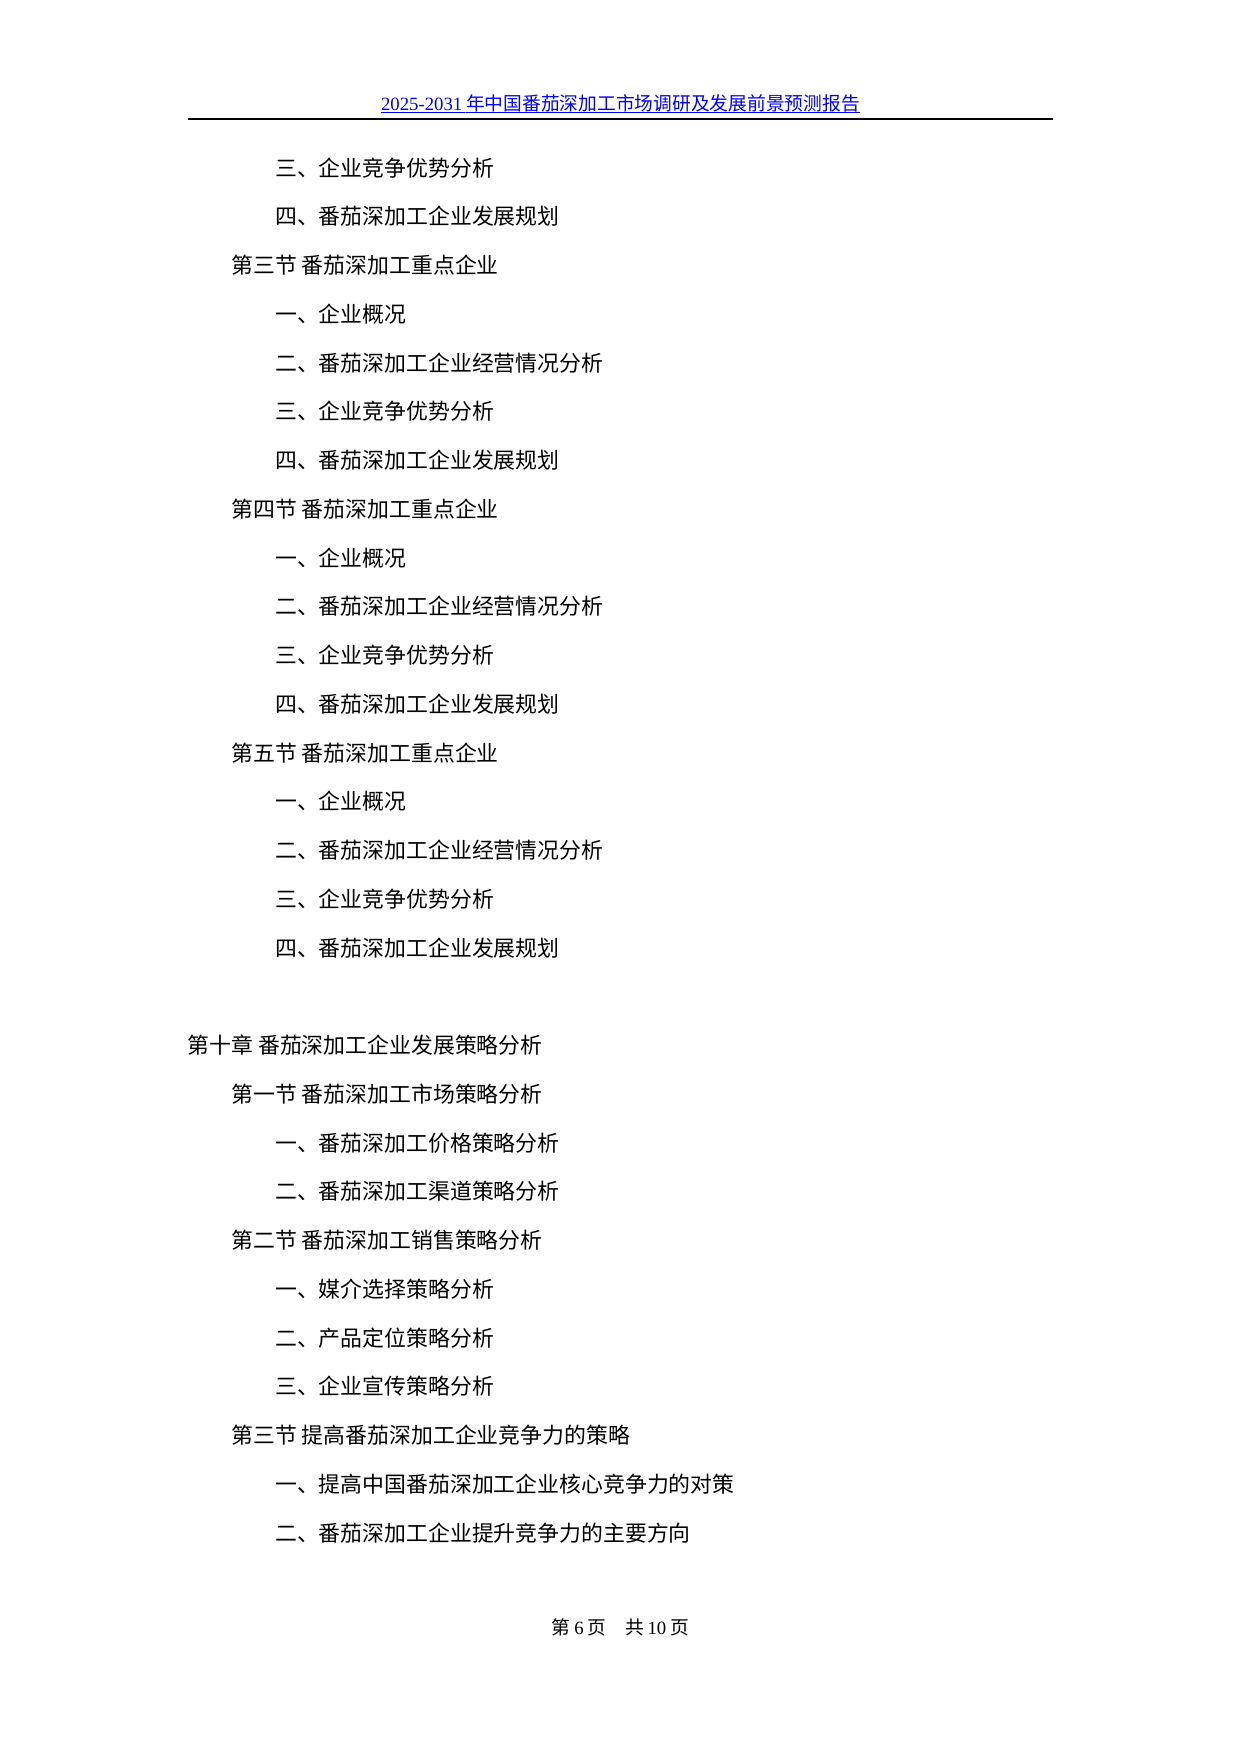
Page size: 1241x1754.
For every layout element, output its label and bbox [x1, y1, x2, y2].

text [187, 150, 1053, 1548]
